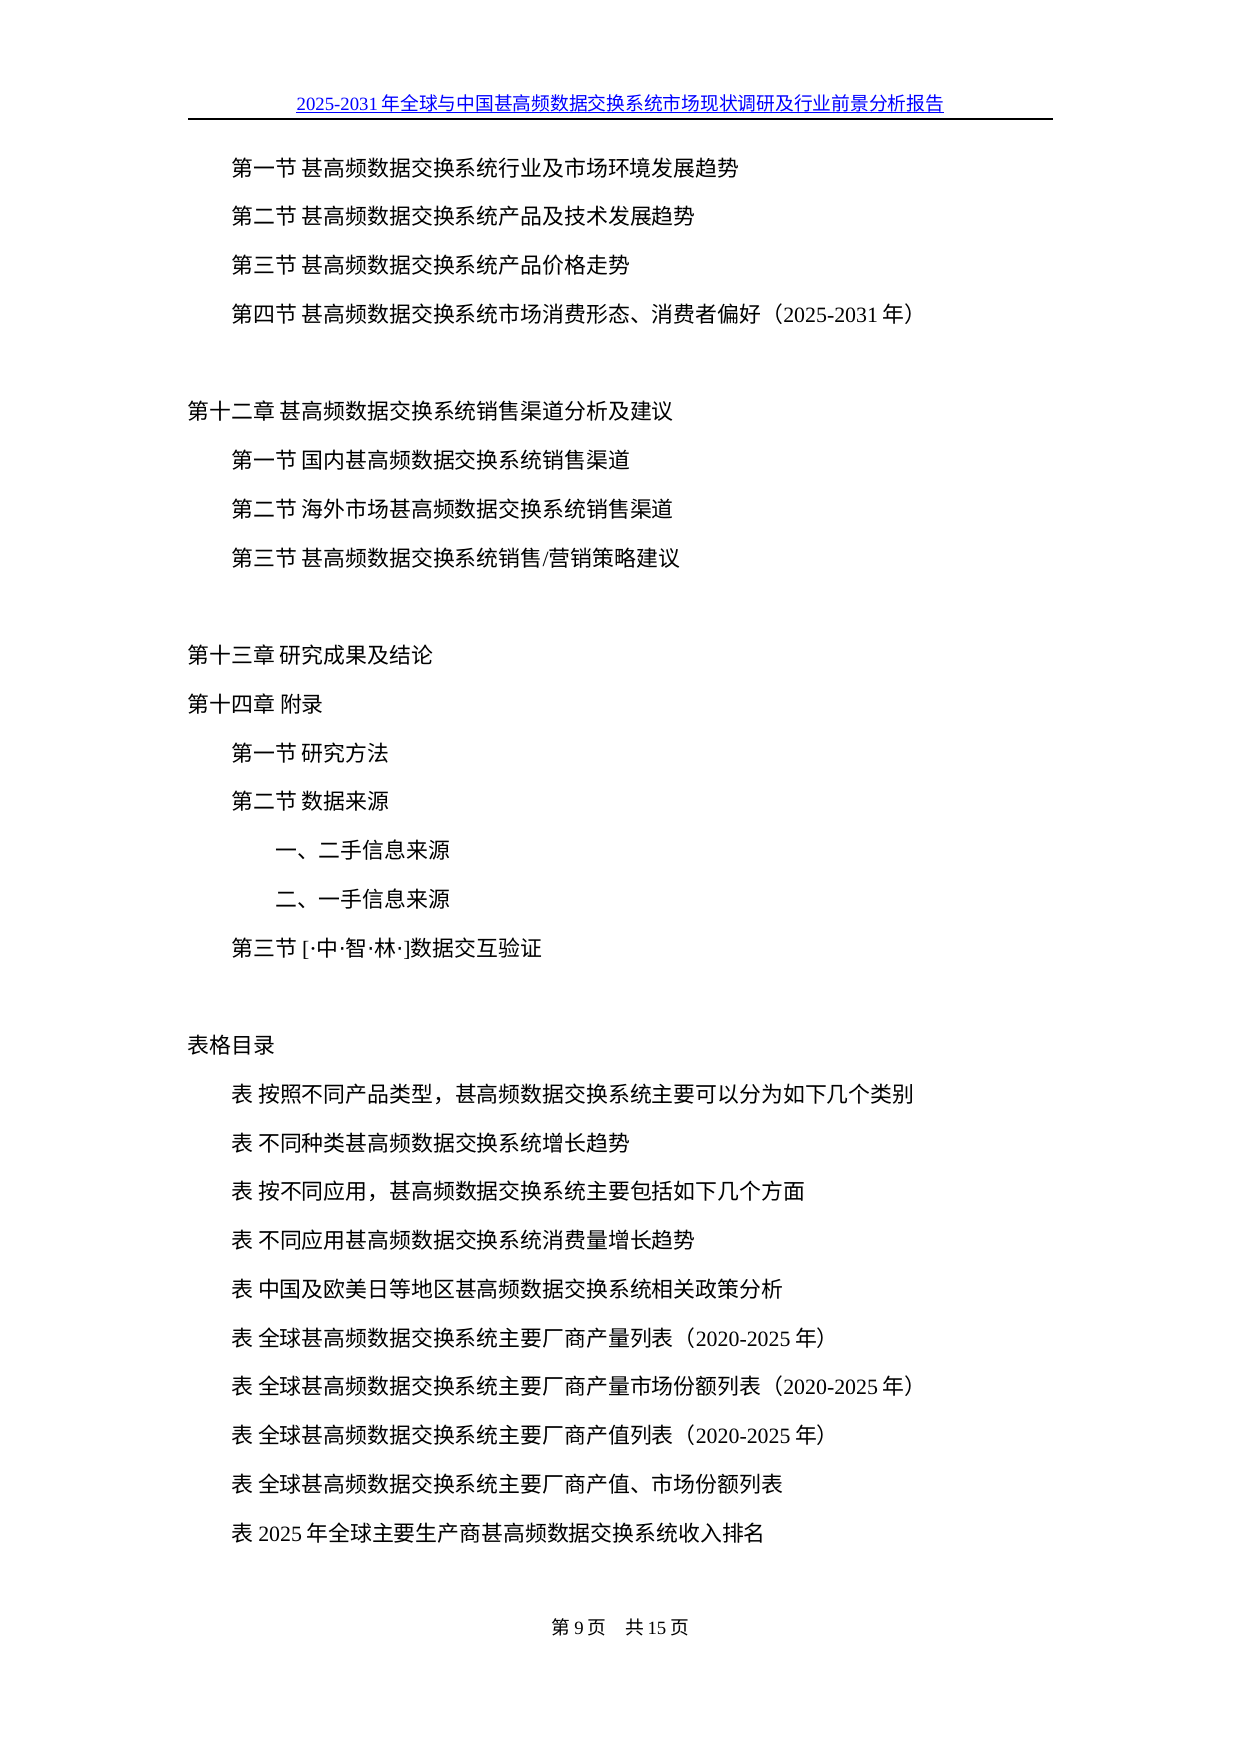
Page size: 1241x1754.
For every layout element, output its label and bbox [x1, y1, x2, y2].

text [187, 150, 1053, 1548]
